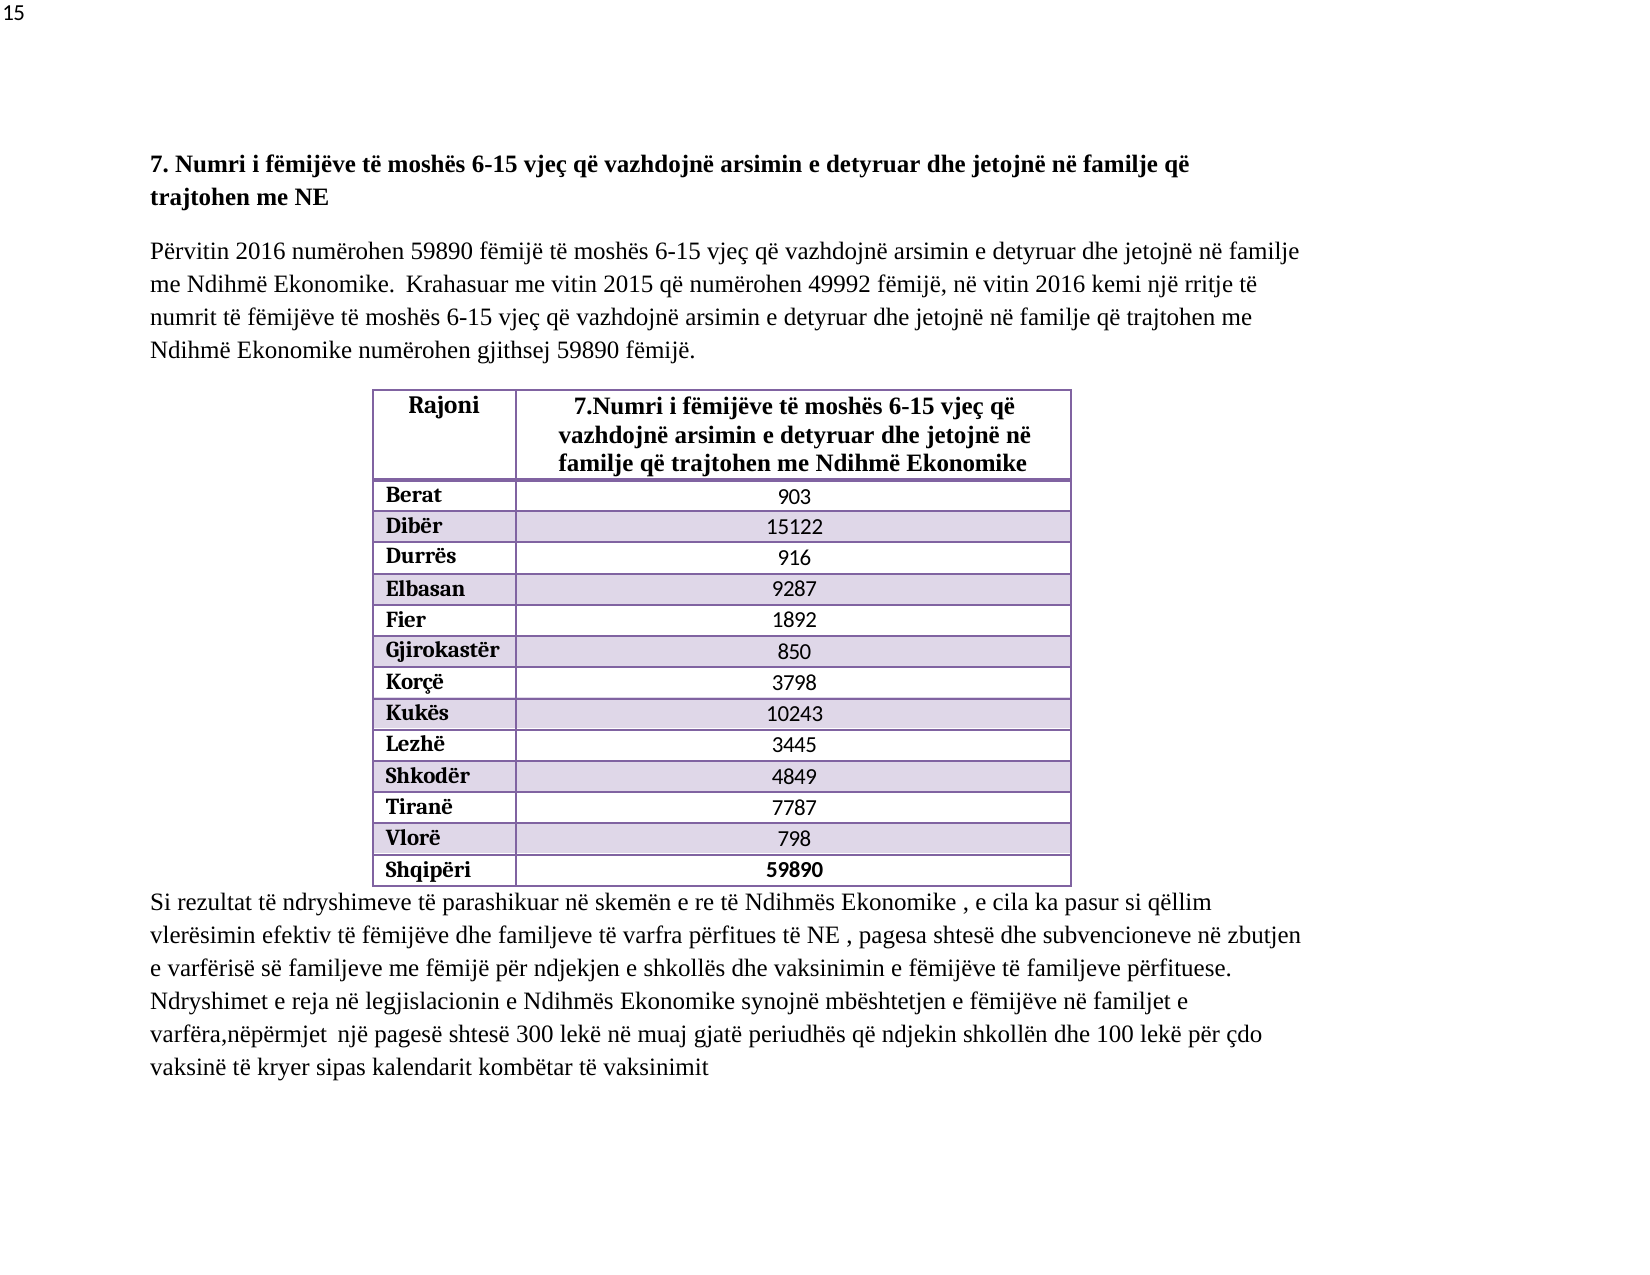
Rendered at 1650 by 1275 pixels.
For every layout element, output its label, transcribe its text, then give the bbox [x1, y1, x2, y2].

table_cell 916 [517, 543, 1070, 572]
text Ndryshimet e reja në legjislacionin e Ndihmës Ekonomike synojnë mbështetjen e fëmijëve në familjet e varfëra,nëpërmjet një pagesë shtesë 300 lekë në muaj gjatë periudhës që ndjekin shkollën dhe 100 lekë për çdo vaksinë të kryer sipas kalendarit kombëtar të vaksinimit [150, 986, 1322, 1081]
subtitle Numri i fëmijëve të moshës 6-15 vjeç që vazhdojnë arsimin e detyruar dhe jetojnë në familje që trajtohen me NE [150, 149, 1295, 211]
table_cell Kukës [374, 700, 515, 728]
table_cell 3445 [517, 731, 1070, 760]
table_cell 7787 [517, 793, 1070, 822]
text Përvitin 2016 numërohen 59890 fëmijë të moshës 6-15 vjeç që vazhdojnë arsimin e detyruar dhe jetojnë në familje me Ndihmë Ekonomike. Krahasuar me vitin 2015 që numërohen 49992 fëmijë, në vitin 2016 kemi një rritje të numrit të fëmijëve të moshës 6-15 vjeç që vazhdojnë arsimin e detyruar dhe jetojnë në familje që trajtohen me Ndihmë Ekonomike numërohen gjithsej 59890 fëmijë. [150, 236, 1309, 364]
table_cell 3798 [517, 668, 1070, 697]
table_cell 903 [517, 482, 1070, 510]
table_header Rajoni [374, 391, 515, 478]
table_cell Gjirokastër [374, 637, 515, 666]
table_cell 15122 [517, 512, 1070, 541]
table_cell Tiranë [374, 793, 515, 822]
table_cell 9287 [517, 575, 1070, 604]
table_cell Lezhë [374, 731, 515, 760]
text Si rezultat të ndryshimeve të parashikuar në skemën e re të Ndihmës Ekonomike , e cila ka pasur si qëllim vlerësimin efektiv të fëmijëve dhe familjeve të varfra përfitues të NE , pagesa shtesë dhe subvencioneve në zbutjen e varfërisë së familjeve me fëmijë për ndjekjen e shkollës dhe vaksinimin e fëmijëve të familjeve përfituese. [150, 887, 1318, 982]
table_header 7.Numri i fëmijëve të moshës 6-15 vjeç që vazhdojnë arsimin e detyruar dhe jetojnë në familje që trajtohen me Ndihmë Ekonomike [517, 391, 1070, 478]
table_cell 59890 [517, 856, 1070, 885]
table_cell Fier [374, 606, 515, 635]
table_cell 850 [517, 637, 1070, 666]
table_cell Vlorë [374, 824, 515, 853]
table_cell 1892 [517, 606, 1070, 635]
table_cell Shqipëri [374, 856, 515, 885]
table_cell Durrës [374, 543, 515, 572]
table_cell 798 [517, 824, 1070, 853]
table_cell Elbasan [374, 575, 515, 604]
table_cell Shkodër [374, 762, 515, 791]
table_cell 4849 [517, 762, 1070, 791]
table_cell Korçë [374, 668, 515, 697]
table_cell Berat [374, 482, 515, 510]
table_cell 10243 [517, 700, 1070, 728]
table_cell Dibër [374, 512, 515, 541]
